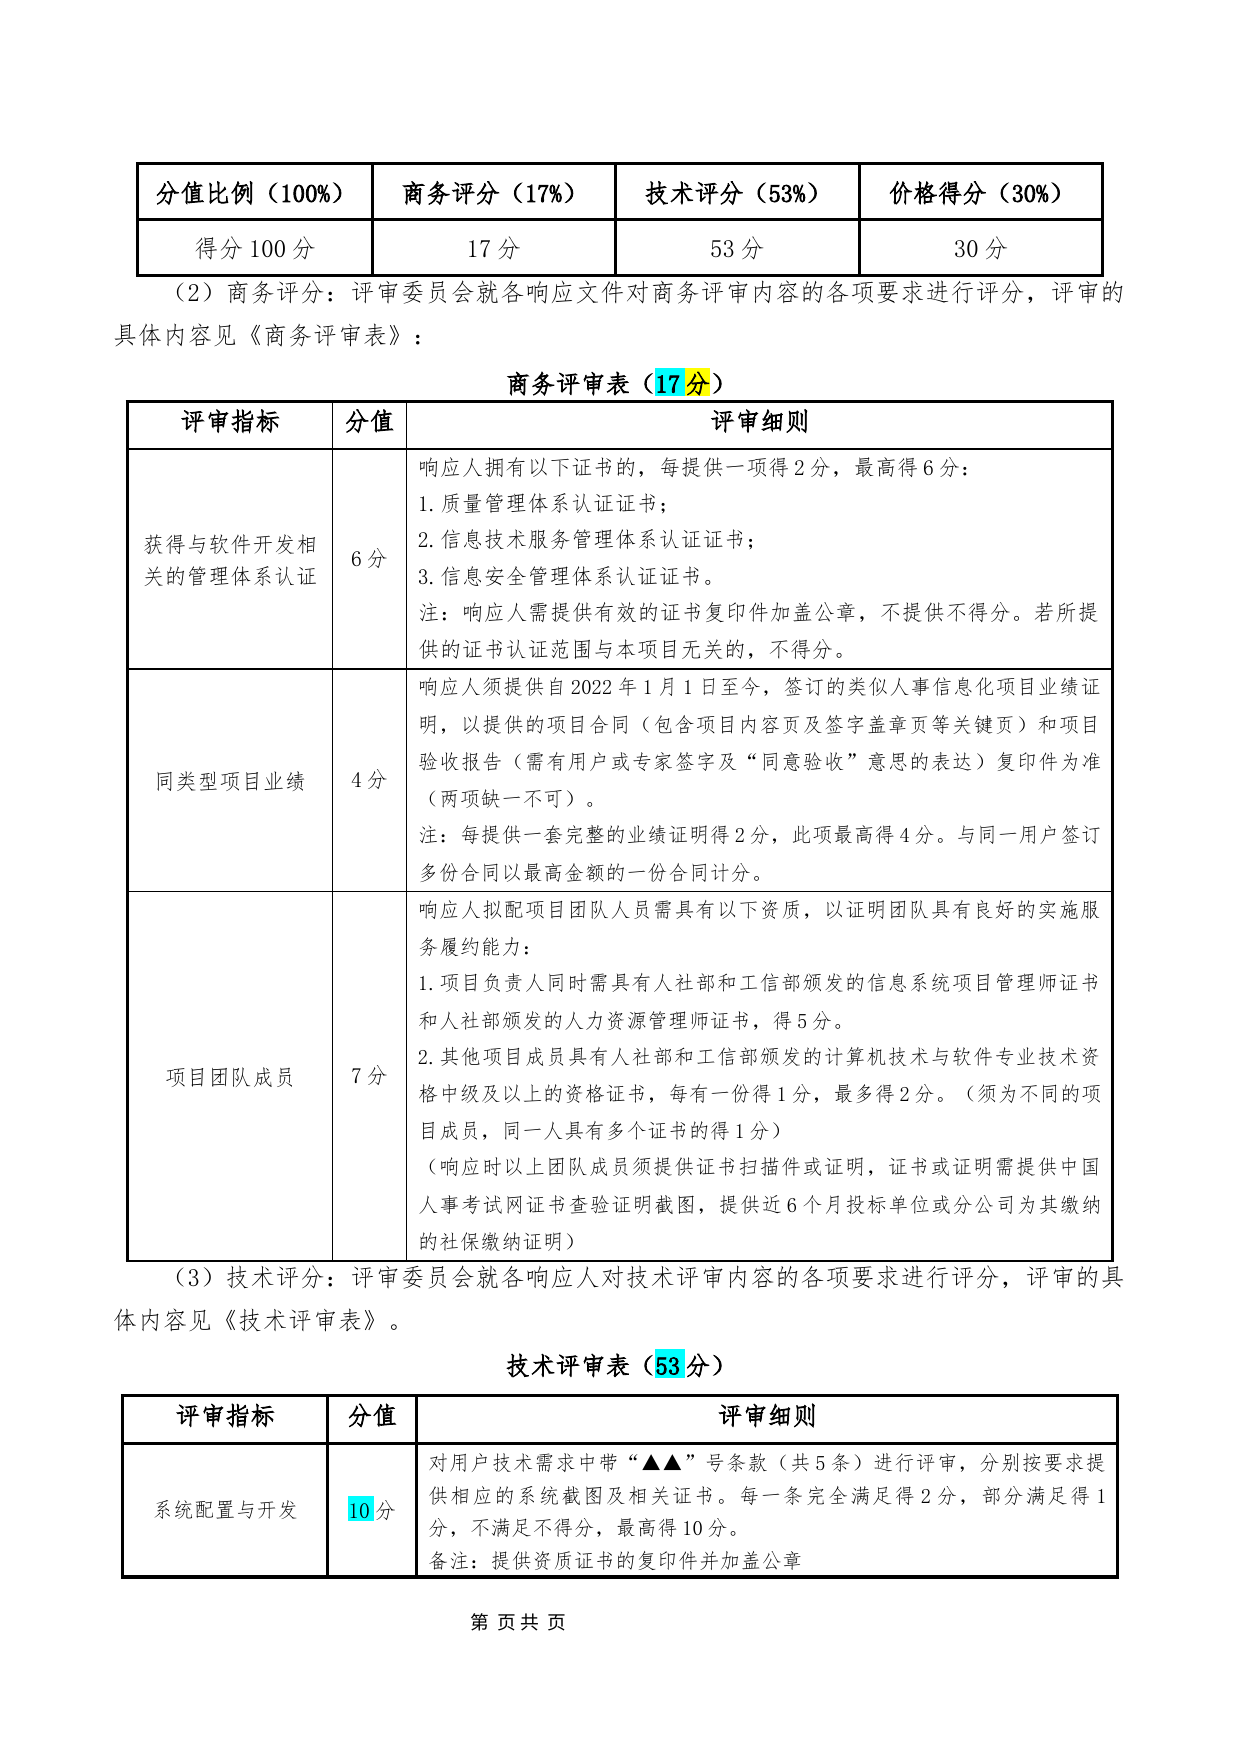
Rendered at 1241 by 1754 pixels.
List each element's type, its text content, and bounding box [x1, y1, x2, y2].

table_header 分值 [329, 1397, 415, 1442]
text 商务评审表（17分） [112, 362, 1128, 400]
text （2）商务评分：评审委员会就各响应文件对商务评审内容的各项要求进行评分，评审的具体内容见《商务评审表》： [112, 277, 1128, 348]
table_cell 53分 [617, 221, 858, 274]
table_header 评审指标 [129, 403, 332, 448]
table_header 评审细则 [407, 403, 1111, 448]
table_cell 6分 [333, 450, 406, 668]
table_header 分值 [333, 403, 406, 448]
table_cell 响应人拥有以下证书的，每提供一项得2分，最高得6分： 1.质量管理体系认证证书； 2.信息技术服务管理体系认证证书； 3.信息安全管理体系认证证书。 注：响应人需提供有效的证书复印件加盖公章，不提供不得分。若所提供的证书认证范围与本项目无关的，不得分。 [407, 450, 1111, 668]
table_cell 7分 [333, 892, 406, 1260]
table_cell 项目团队成员 [129, 892, 332, 1260]
table_header 技术评分（53%） [617, 165, 858, 218]
table_header 价格得分（30%） [861, 165, 1101, 218]
table_cell 得分100分 [139, 221, 371, 274]
text （3）技术评分：评审委员会就各响应人对技术评审内容的各项要求进行评分，评审的具体内容见《技术评审表》。 [112, 1262, 1128, 1333]
table_cell 对用户技术需求中带“▲▲”号条款（共5条）进行评审，分别按要求提供相应的系统截图及相关证书。每一条完全满足得2分，部分满足得1分，不满足不得分，最高得10分。 备注：提供资质证书的复印件并加盖公章 [418, 1445, 1116, 1575]
table_header 分值比例（100%） [139, 165, 371, 218]
text 技术评审表（53分） [112, 1347, 1128, 1380]
table_cell 响应人拟配项目团队人员需具有以下资质，以证明团队具有良好的实施服务履约能力： 1.项目负责人同时需具有人社部和工信部颁发的信息系统项目管理师证书和人社部颁发的人力资源管理师证书，得5分。 2.其他项目成员具有人社部和工信部颁发的计算机技术与软件专业技术资格中级及以上的资格证书，每有一份得1分，最多得2分。（须为不同的项目成员，同一人具有多个证书的得1分） （响应时以上团队成员须提供证书扫描件或证明，证书或证明需提供中国人事考试网证书查验证明截图，提供近6个月投标单位或分公司为其缴纳的社保缴纳证明） [407, 892, 1111, 1260]
table_cell 4分 [333, 670, 406, 891]
table_cell 17分 [374, 221, 614, 274]
table_header 评审细则 [418, 1397, 1116, 1442]
table_cell 获得与软件开发相关的管理体系认证 [129, 450, 332, 668]
table_cell 10分 [329, 1445, 415, 1575]
table_header 商务评分（17%） [374, 165, 614, 218]
table_header 评审指标 [124, 1397, 326, 1442]
table_cell 响应人须提供自2022年1月1日至今，签订的类似人事信息化项目业绩证明，以提供的项目合同（包含项目内容页及签字盖章页等关键页）和项目验收报告（需有用户或专家签字及“同意验收”意思的表达）复印件为准（两项缺一不可）。 注：每提供一套完整的业绩证明得2分，此项最高得4分。与同一用户签订多份合同以最高金额的一份合同计分。 [407, 670, 1111, 891]
table_cell 系统配置与开发 [124, 1445, 326, 1575]
table_cell 30分 [861, 221, 1101, 274]
table_cell 同类型项目业绩 [129, 670, 332, 891]
